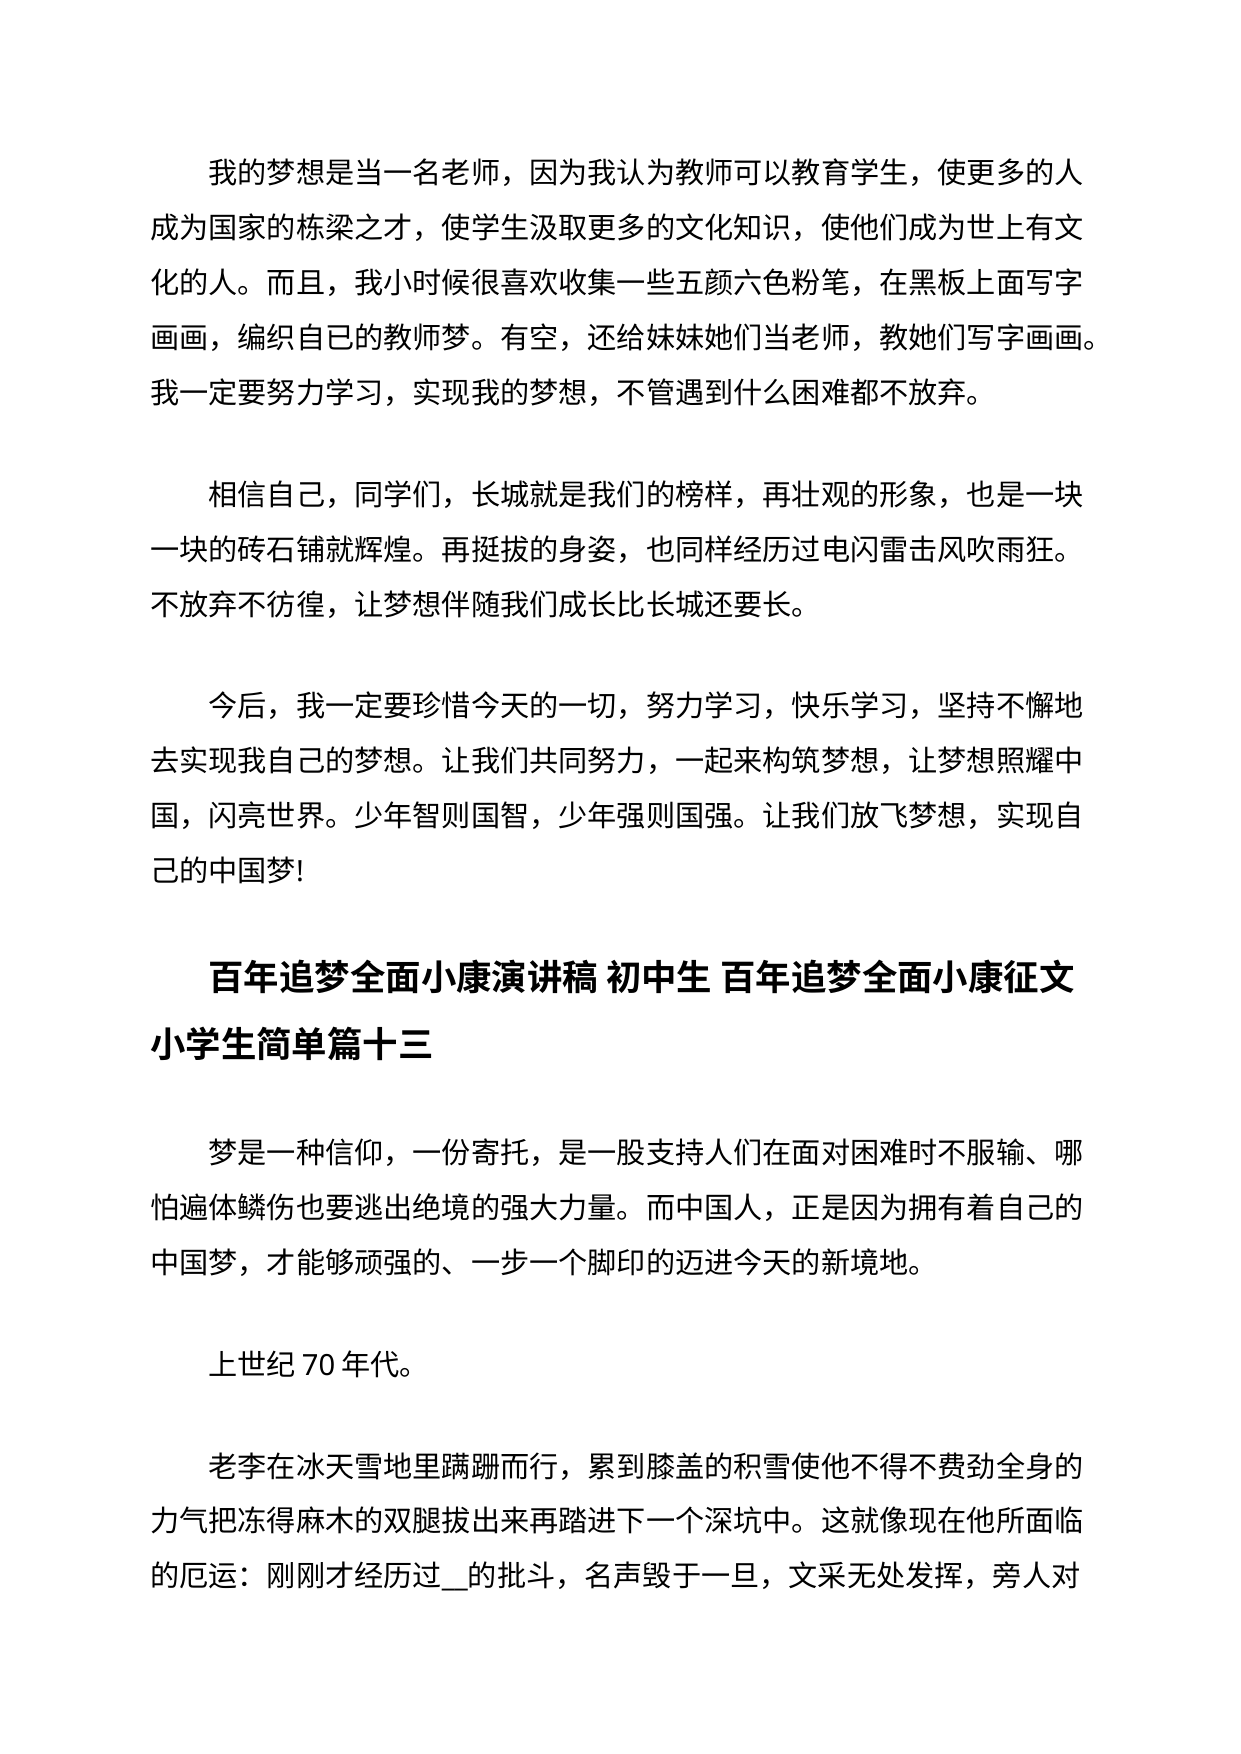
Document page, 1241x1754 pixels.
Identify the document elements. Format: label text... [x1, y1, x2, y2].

text 上世纪70年代。 [150, 1341, 1090, 1383]
text 百年追梦全面小康演讲稿 初中生 百年追梦全面小康征文小学生简单篇十三 [150, 949, 1090, 1067]
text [150, 1443, 1090, 1595]
text 我的梦想是当一名老师，因为我认为教师可以教育学生，使更多的人成为国家的栋梁之才，使学生汲取更多的文化知识，使他们成为世上有文化的人。而且，我小时候很喜欢收集一些五颜六色粉笔，在黑板上面写字画画，编织自已的教师梦。有空，还给妹妹她们当老师，教她们写字画画。我一定要努力学习，实现我的梦想，不管遇到什么困难都不放弃。 [150, 150, 1090, 412]
text 梦是一种信仰，一份寄托，是一股支持人们在面对困难时不服输、哪怕遍体鳞伤也要逃出绝境的强大力量。而中国人，正是因为拥有着自己的中国梦，才能够顽强的、一步一个脚印的迈进今天的新境地。 [150, 1129, 1090, 1282]
text 相信自己，同学们，长城就是我们的榜样，再壮观的形象，也是一块一块的砖石铺就辉煌。再挺拔的身姿，也同样经历过电闪雷击风吹雨狂。不放弃不彷徨，让梦想伴随我们成长比长城还要长。 [150, 471, 1090, 623]
text 今后，我一定要珍惜今天的一切，努力学习，快乐学习，坚持不懈地去实现我自己的梦想。让我们共同努力，一起来构筑梦想，让梦想照耀中国，闪亮世界。少年智则国智，少年强则国强。让我们放飞梦想，实现自己的中国梦! [150, 683, 1090, 890]
